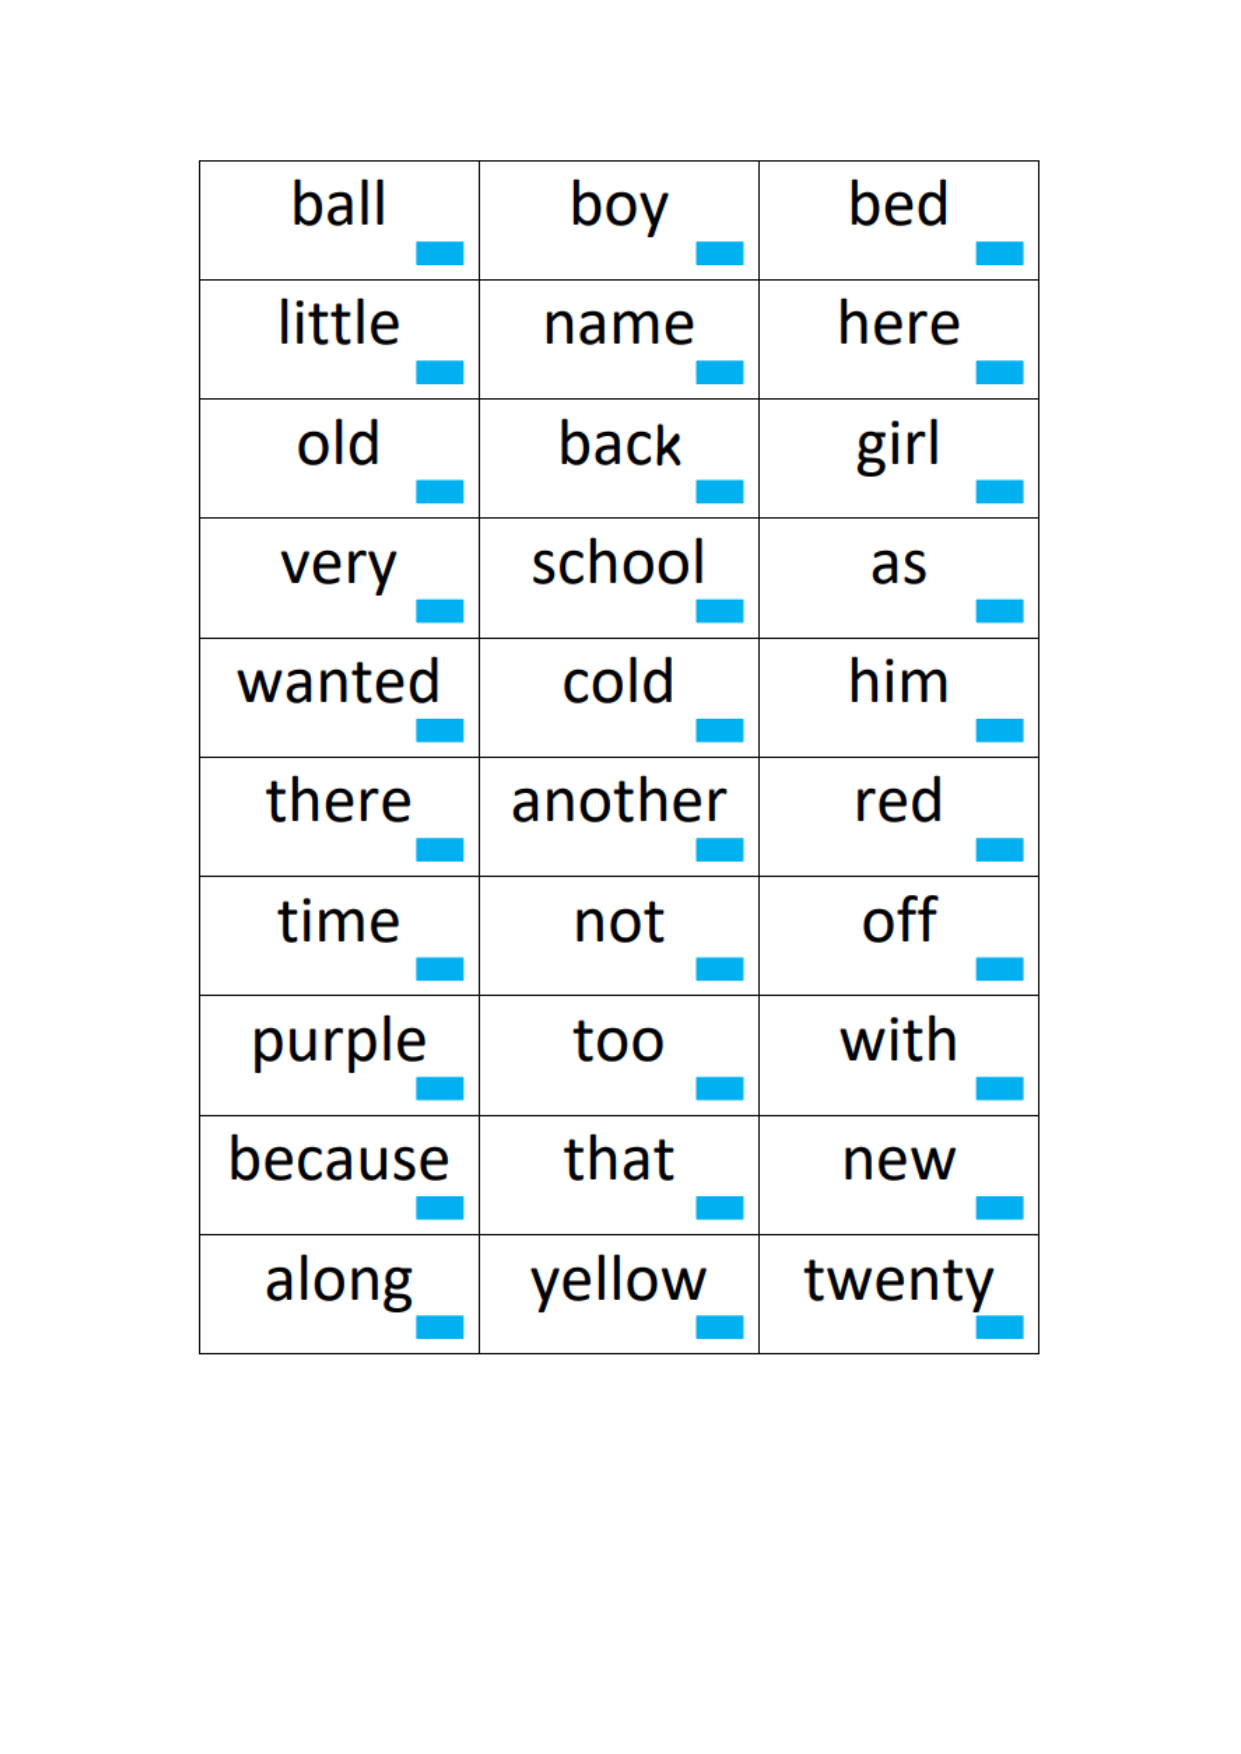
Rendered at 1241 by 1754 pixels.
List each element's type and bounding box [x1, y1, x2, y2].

picture [150, 150, 1083, 1396]
